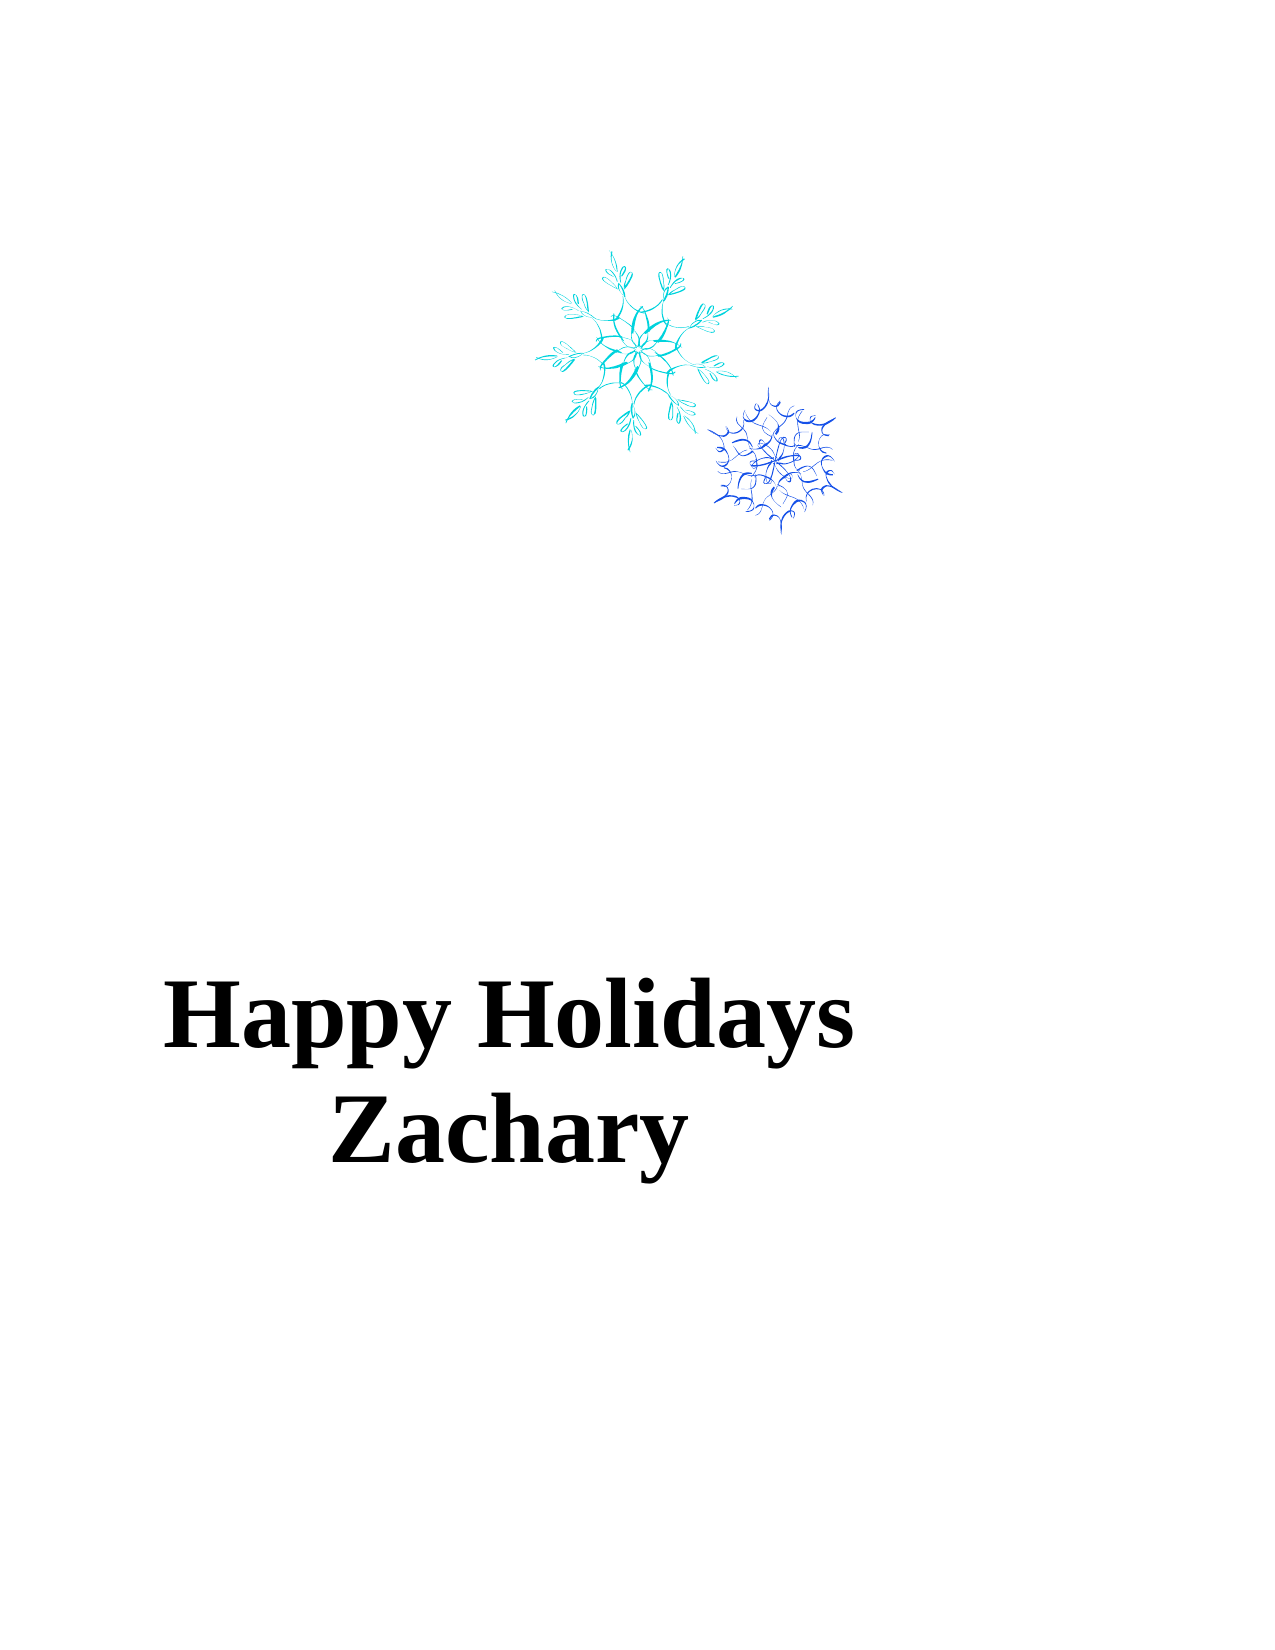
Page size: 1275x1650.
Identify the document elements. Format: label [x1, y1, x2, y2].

table_header [46, 4, 1275, 827]
